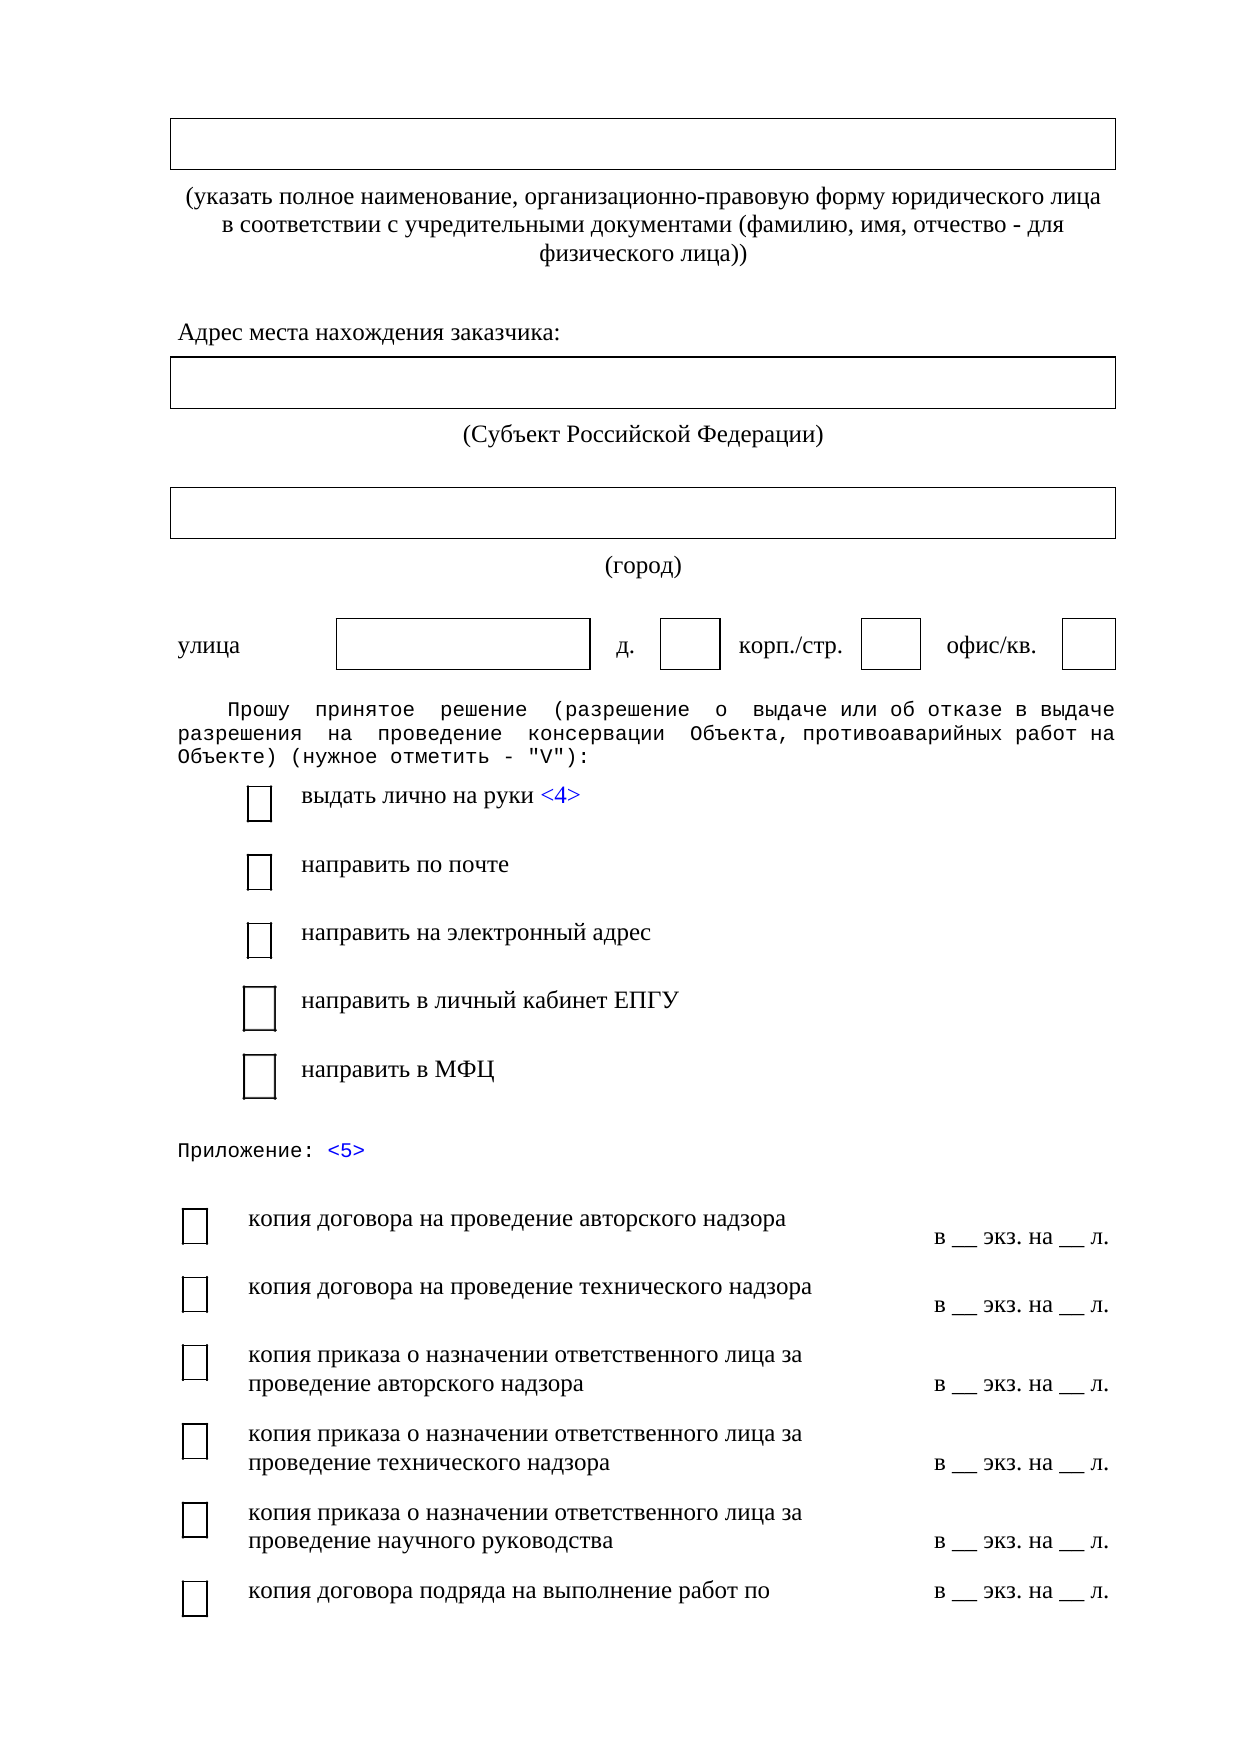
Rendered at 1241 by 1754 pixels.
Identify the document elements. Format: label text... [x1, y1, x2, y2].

text разрешения на проведение консервации Объекта, противоаварийных работ на [177, 723, 1152, 746]
table_header [862, 619, 920, 669]
table_cell [171, 1329, 242, 1407]
table_header [171, 770, 295, 838]
table_cell в __ экз. на __ л. [897, 1565, 1116, 1633]
table_cell (город) [171, 539, 1116, 589]
text Прошу принятое решение (разрешение о выдаче или об отказе в выдаче [177, 699, 1152, 723]
picture [242, 985, 278, 1033]
table_cell направить в МФЦ [295, 1043, 760, 1111]
table_cell направить по почте [295, 838, 760, 907]
table_cell [171, 907, 295, 975]
table_header копия договора на проведение авторского надзора [242, 1193, 897, 1261]
table_cell направить на электронный адрес [295, 907, 760, 975]
table_header Адрес места нахождения заказчика: [171, 306, 1116, 356]
table_cell копия приказа о назначении ответственного лица за проведение авторского надзора [242, 1329, 897, 1407]
table_cell (Субъект Российской Федерации) [171, 409, 1116, 458]
table_cell [171, 1261, 242, 1329]
table_cell в __ экз. на __ л. [897, 1408, 1116, 1486]
table_cell [171, 1043, 295, 1111]
table_header улица [171, 618, 336, 669]
table_cell [171, 975, 295, 1043]
table_cell [171, 1408, 242, 1486]
table_cell копия приказа о назначении ответственного лица за проведение научного руководства [242, 1486, 897, 1565]
table_header [171, 1193, 242, 1261]
table_cell (указать полное наименование, организационно-правовую форму юридического лица в соответствии с учредительными документами (фамилию, имя, отчество - для физического лица)) [171, 170, 1116, 278]
table_header д. [591, 618, 660, 669]
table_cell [242, 1565, 897, 1633]
table_cell [171, 1565, 242, 1633]
table_header корп./стр. [721, 618, 861, 669]
text Объекте) (нужное отметить - "V"): [177, 746, 1152, 770]
table_cell в __ экз. на __ л. [897, 1261, 1116, 1329]
table_cell [171, 1486, 242, 1565]
table_header [1063, 619, 1115, 669]
table_cell в __ экз. на __ л. [897, 1486, 1116, 1565]
table_cell в __ экз. на __ л. [897, 1329, 1116, 1407]
table_header в __ экз. на __ л. [897, 1193, 1116, 1261]
table_header [337, 619, 589, 669]
table_cell [171, 358, 1115, 407]
table_cell направить в личный кабинет ЕПГУ [295, 975, 760, 1043]
picture [242, 1053, 278, 1101]
table_cell копия приказа о назначении ответственного лица за проведение технического надзора [242, 1408, 897, 1486]
table_header [661, 619, 719, 669]
table_header выдать лично на руки <4> [295, 770, 760, 838]
table_cell [171, 119, 1115, 169]
table_cell копия договора на проведение технического надзора [242, 1261, 897, 1329]
text Приложение: <5> [177, 1140, 1152, 1164]
table_header офис/кв. [921, 618, 1062, 669]
table_cell [171, 838, 295, 907]
table_header [171, 488, 1115, 538]
